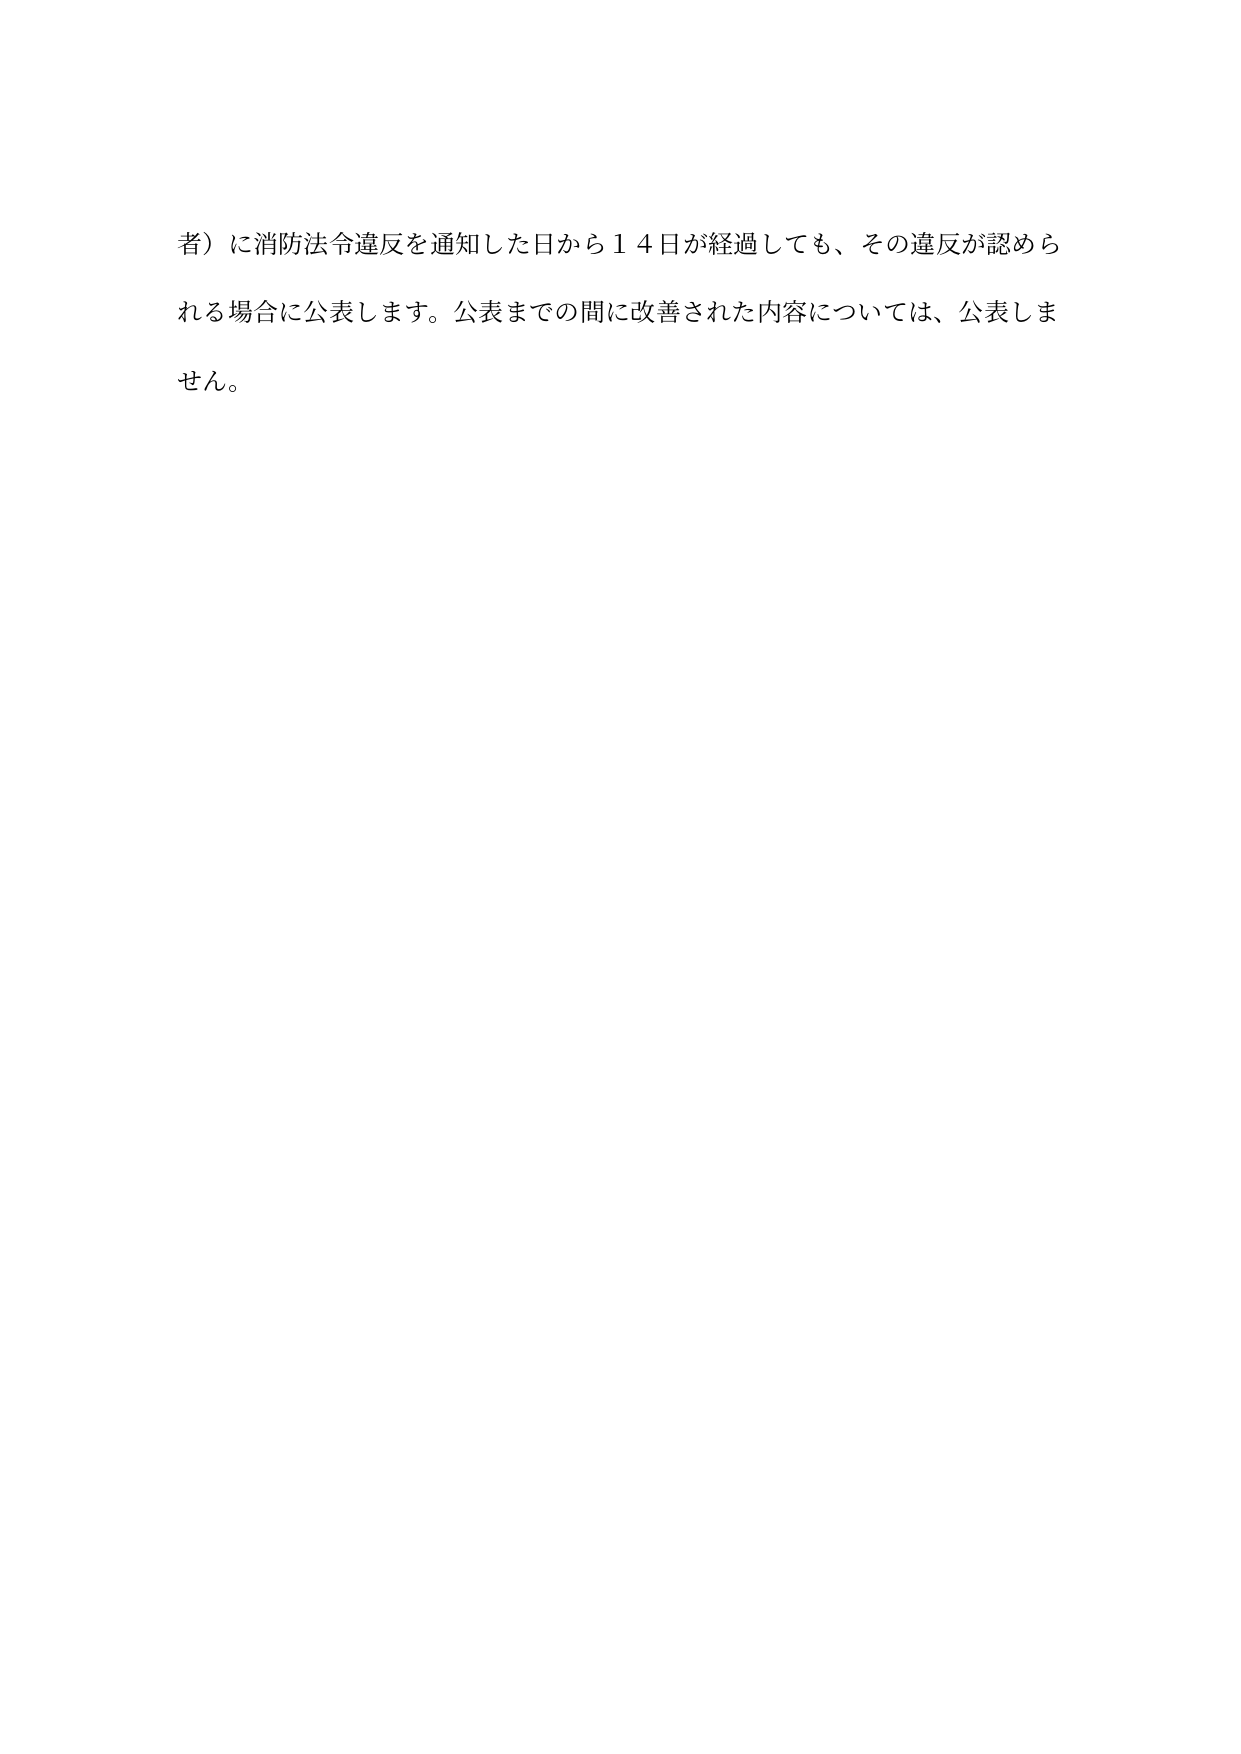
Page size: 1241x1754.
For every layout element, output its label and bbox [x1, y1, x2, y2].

text [177, 208, 1063, 413]
